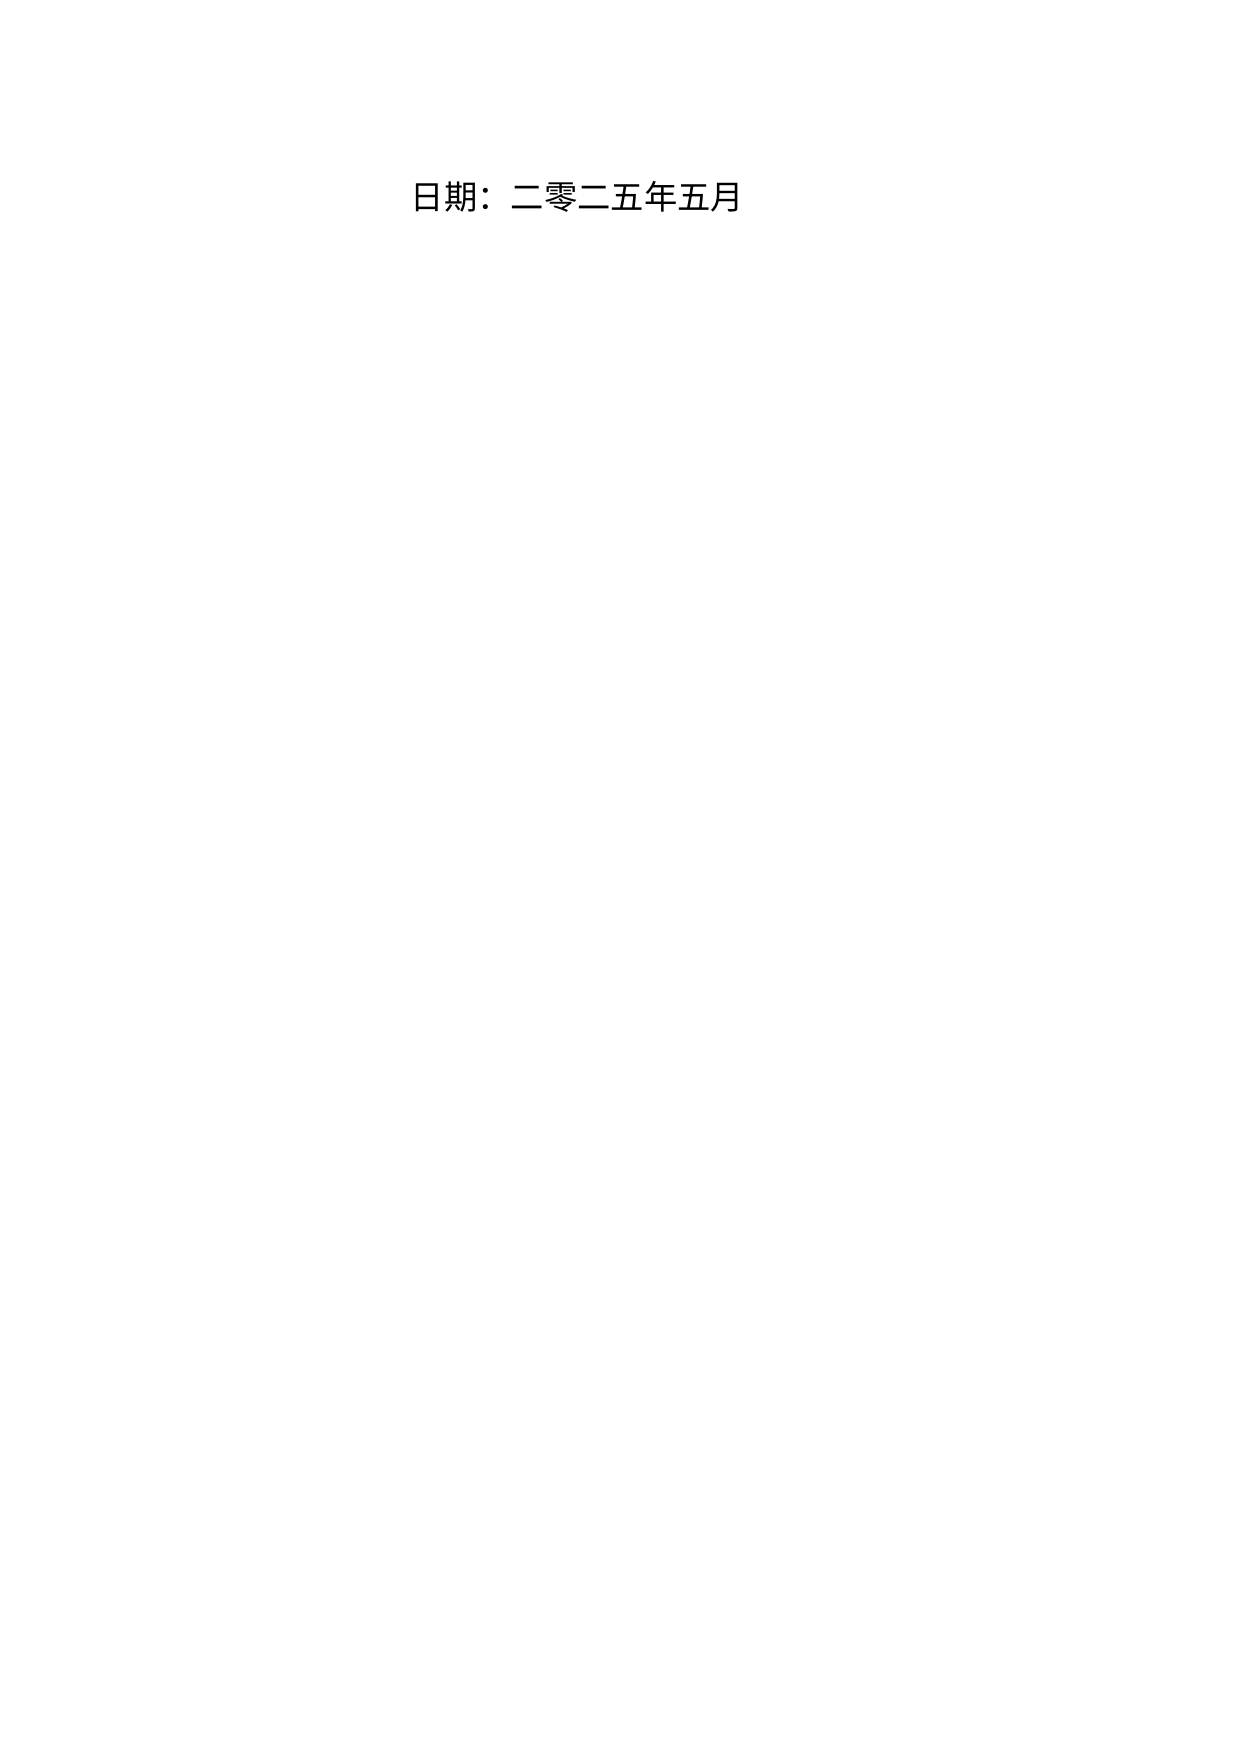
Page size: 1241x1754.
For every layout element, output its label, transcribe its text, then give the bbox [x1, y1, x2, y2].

text 日期：二零二五年五月 [177, 163, 1122, 228]
